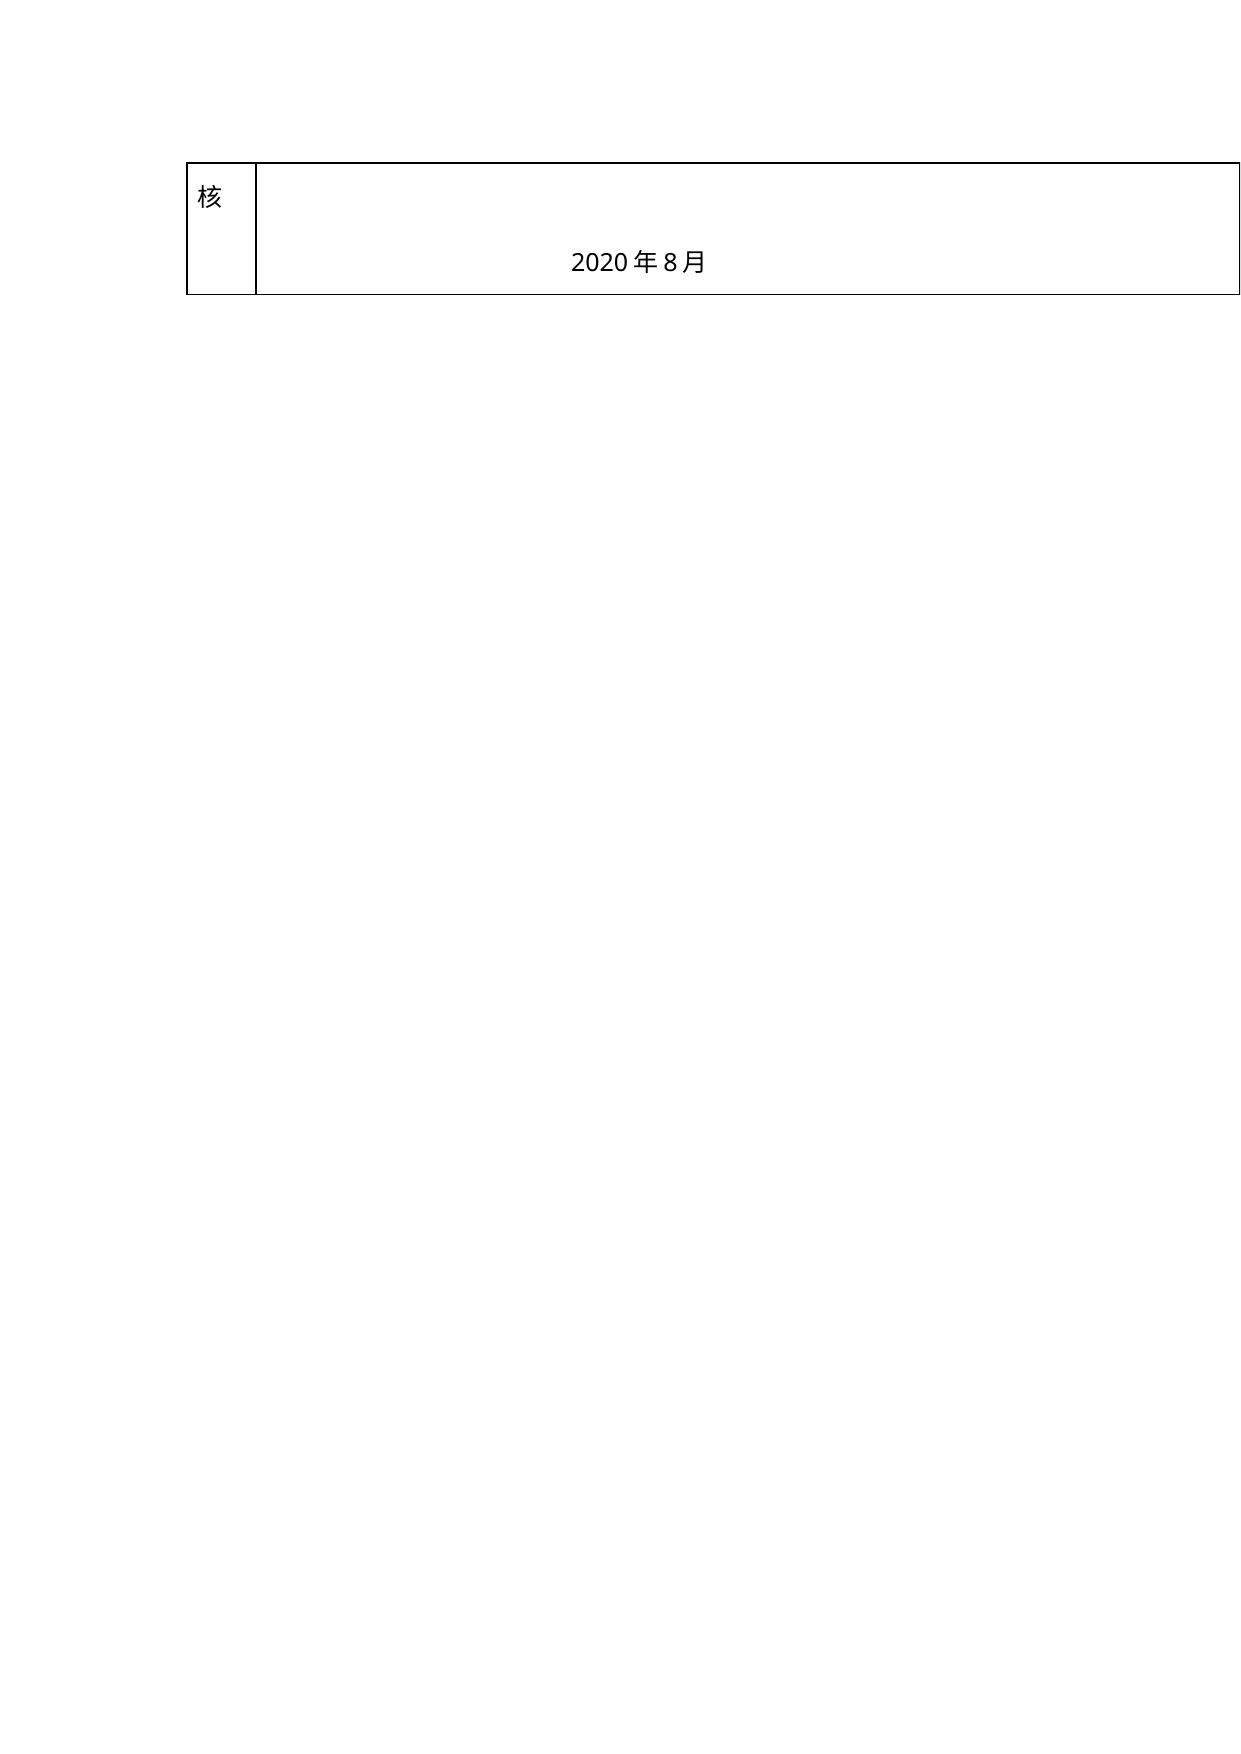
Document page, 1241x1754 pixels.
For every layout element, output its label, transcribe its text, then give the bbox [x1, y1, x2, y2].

table_cell 2020年8月 [257, 229, 1239, 293]
table_cell [188, 229, 255, 293]
table_cell 学校审核 [188, 164, 255, 228]
table_cell [257, 164, 1239, 228]
